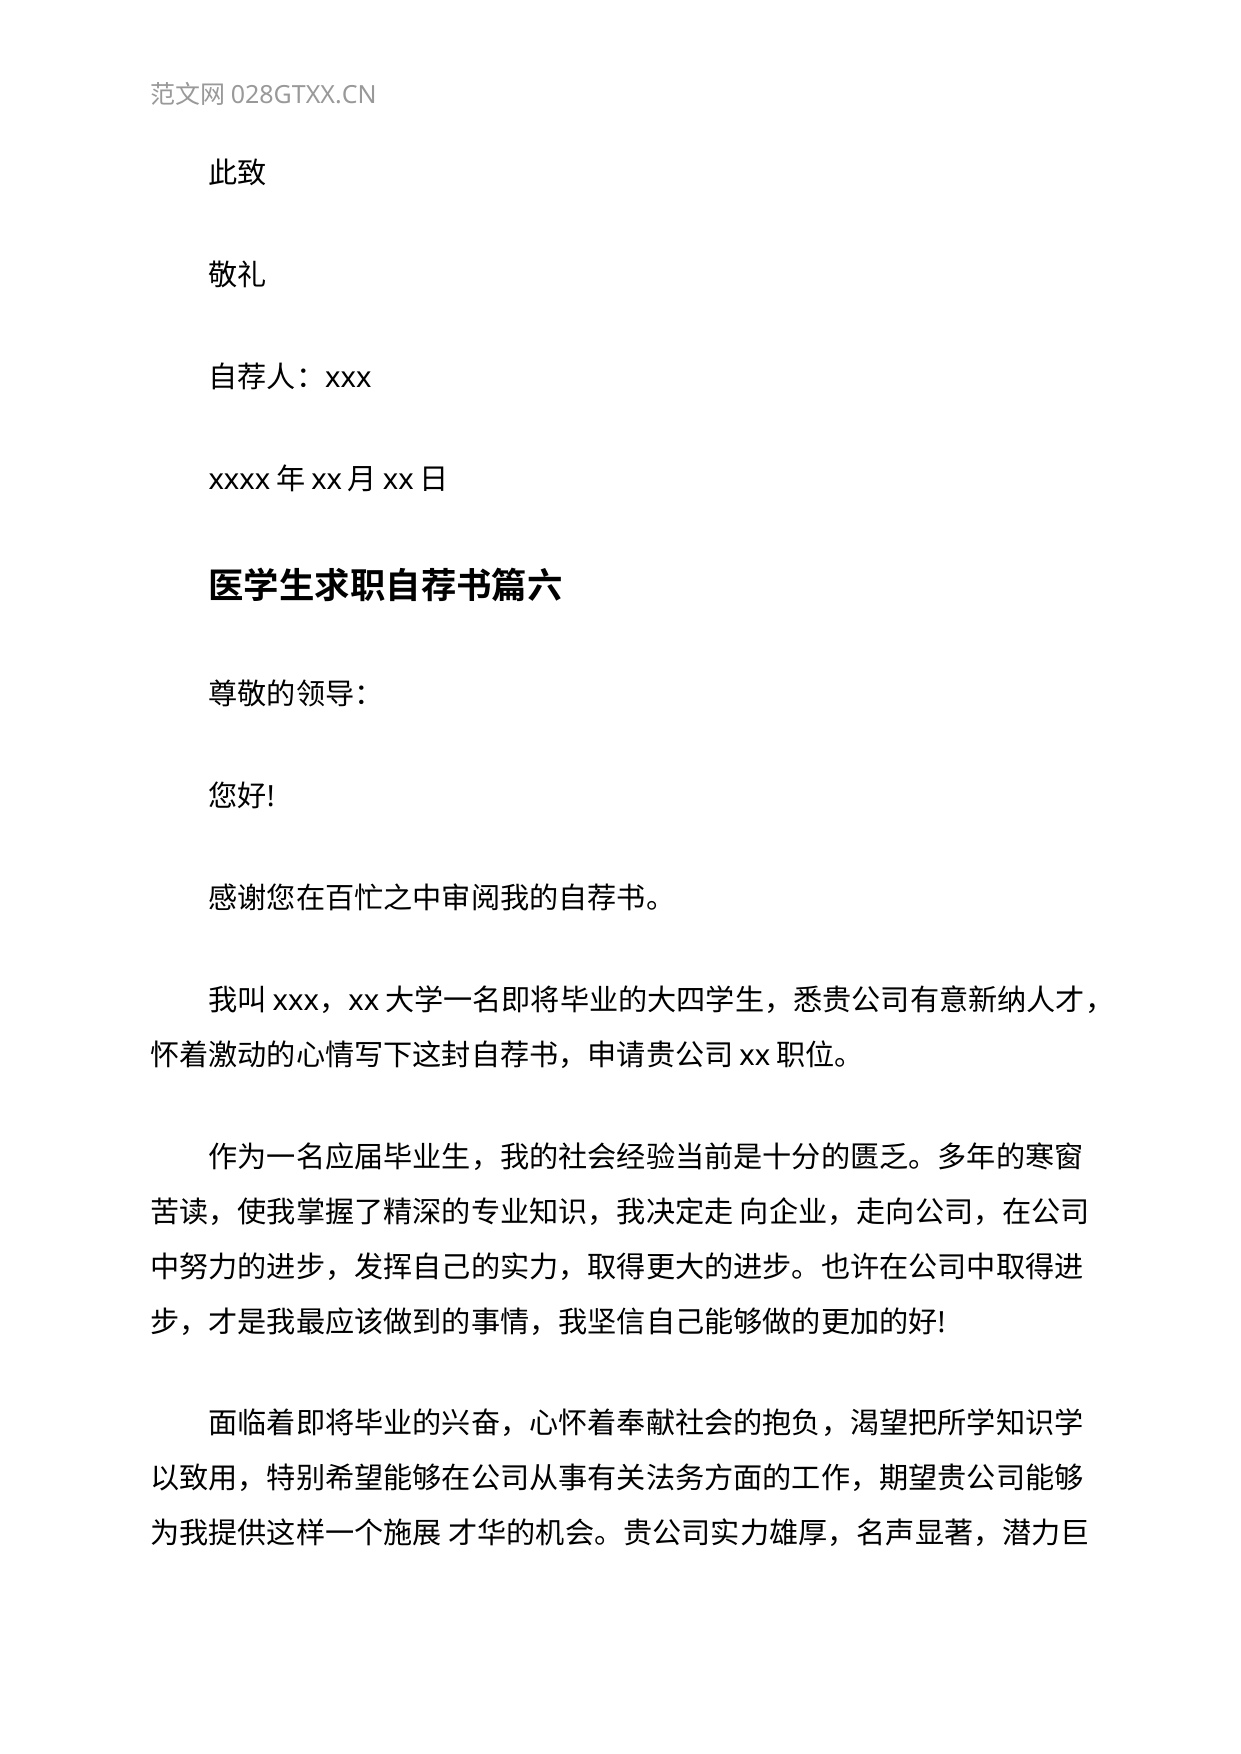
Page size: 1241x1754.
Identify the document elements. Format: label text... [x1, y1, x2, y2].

text 尊敬的领导： [150, 671, 1090, 713]
text 我叫xxx，xx大学一名即将毕业的大四学生，悉贵公司有意新纳人才，怀着激动的心情写下这封自荐书，申请贵公司xx职位。 [150, 976, 1090, 1074]
text 您好! [150, 773, 1090, 815]
text 敬礼 [150, 252, 1090, 294]
text 医学生求职自荐书篇六 [150, 557, 1090, 609]
text xxxx年xx月xx日 [150, 456, 1090, 498]
text 自荐人：xxx [150, 353, 1090, 396]
text 感谢您在百忙之中审阅我的自荐书。 [150, 875, 1090, 917]
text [150, 1400, 1090, 1552]
text 作为一名应届毕业生，我的社会经验当前是十分的匮乏。多年的寒窗苦读，使我掌握了精深的专业知识，我决定走 向企业，走向公司，在公司中努力的进步，发挥自己的实力，取得更大的进步。也许在公司中取得进步，才是我最应该做到的事情，我坚信自己能够做的更加的好! [150, 1133, 1090, 1341]
text 此致 [150, 150, 1090, 192]
